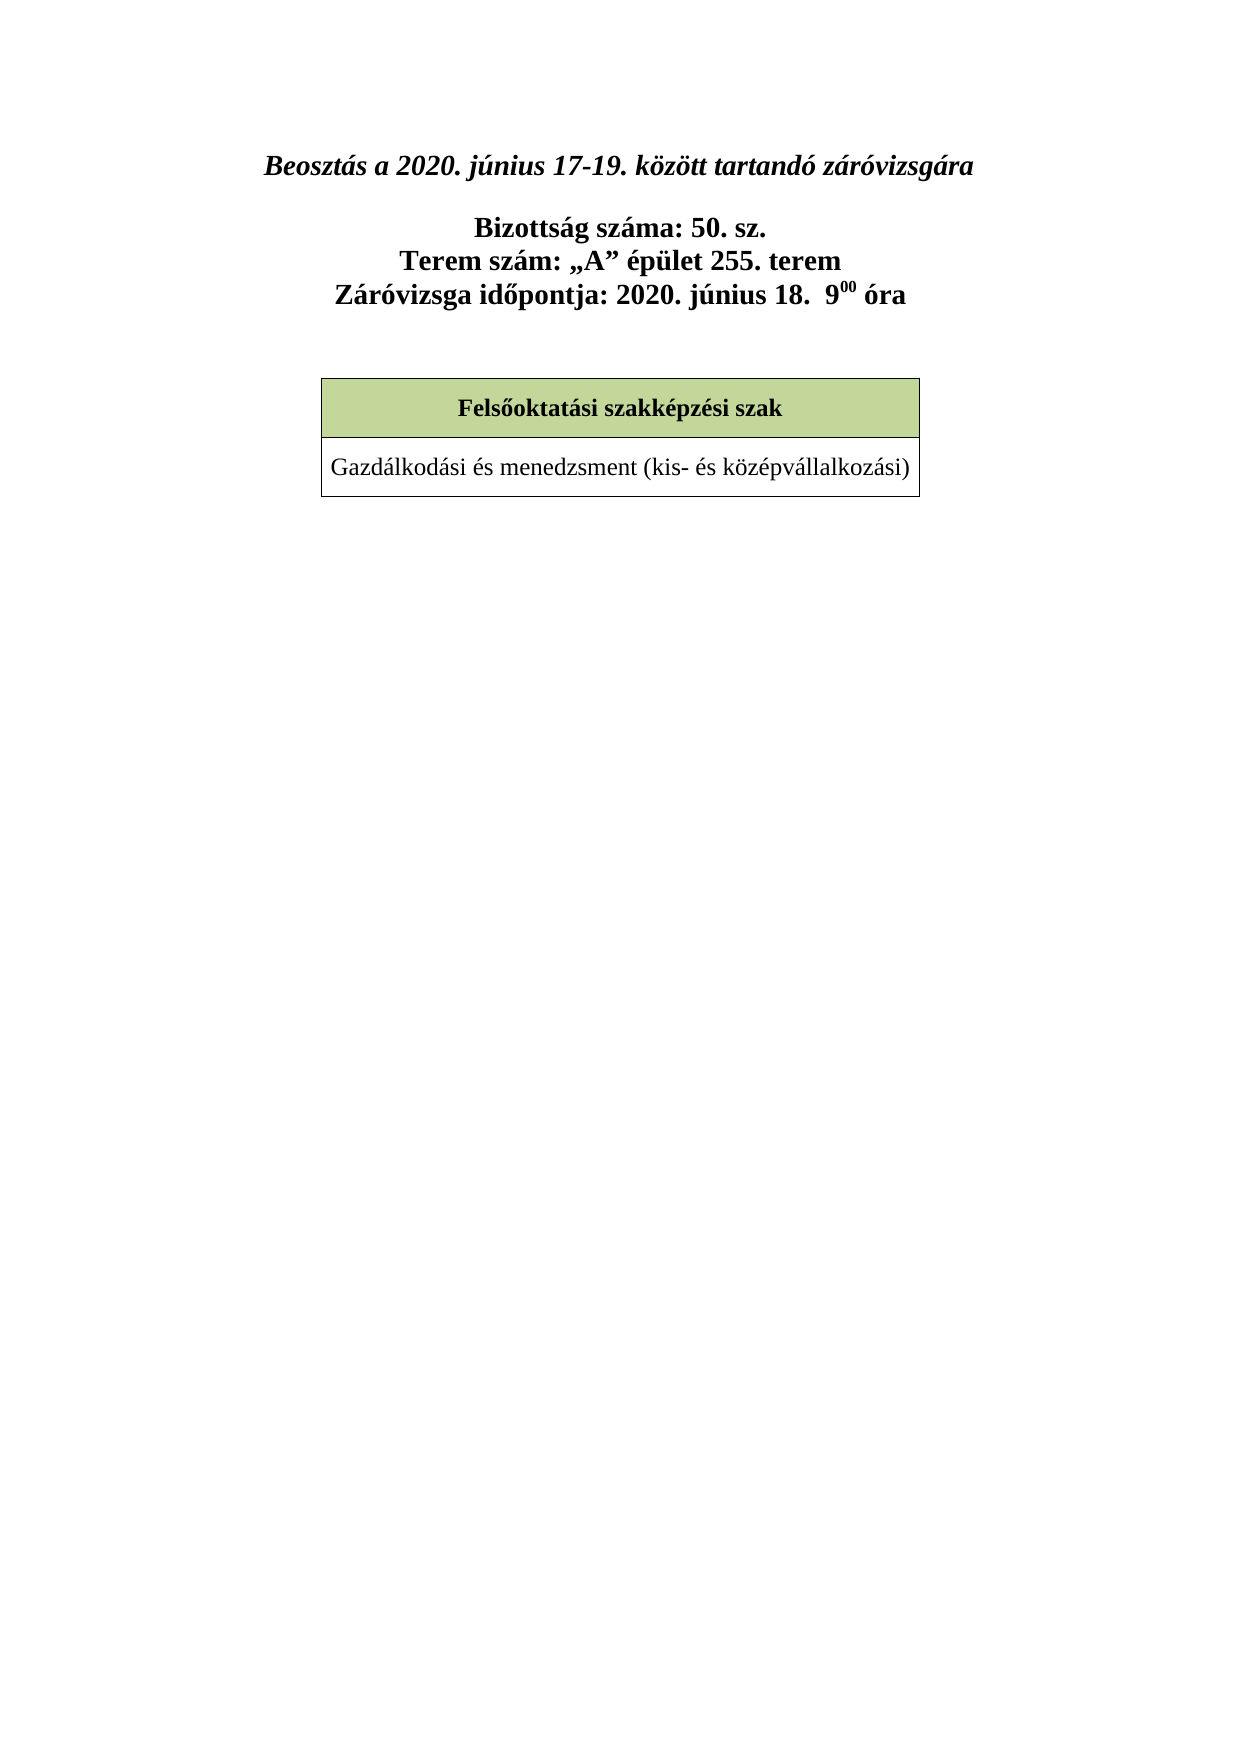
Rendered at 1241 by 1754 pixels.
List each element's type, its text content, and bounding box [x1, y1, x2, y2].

text Bizottság száma: 50. sz. [148, 210, 1093, 243]
table_cell Gazdálkodási és menedzsment (kis- és középvállalkozási) [322, 438, 919, 496]
table_header Felsőoktatási szakképzési szak [322, 379, 919, 437]
text Záróvizsga időpontja: 2020. június 18. 900 óra [148, 277, 1093, 311]
text Terem szám: „A” épület 255. terem [148, 243, 1093, 277]
text Beosztás a 2020. június 17-19. között tartandó záróvizsgára [148, 148, 1093, 181]
